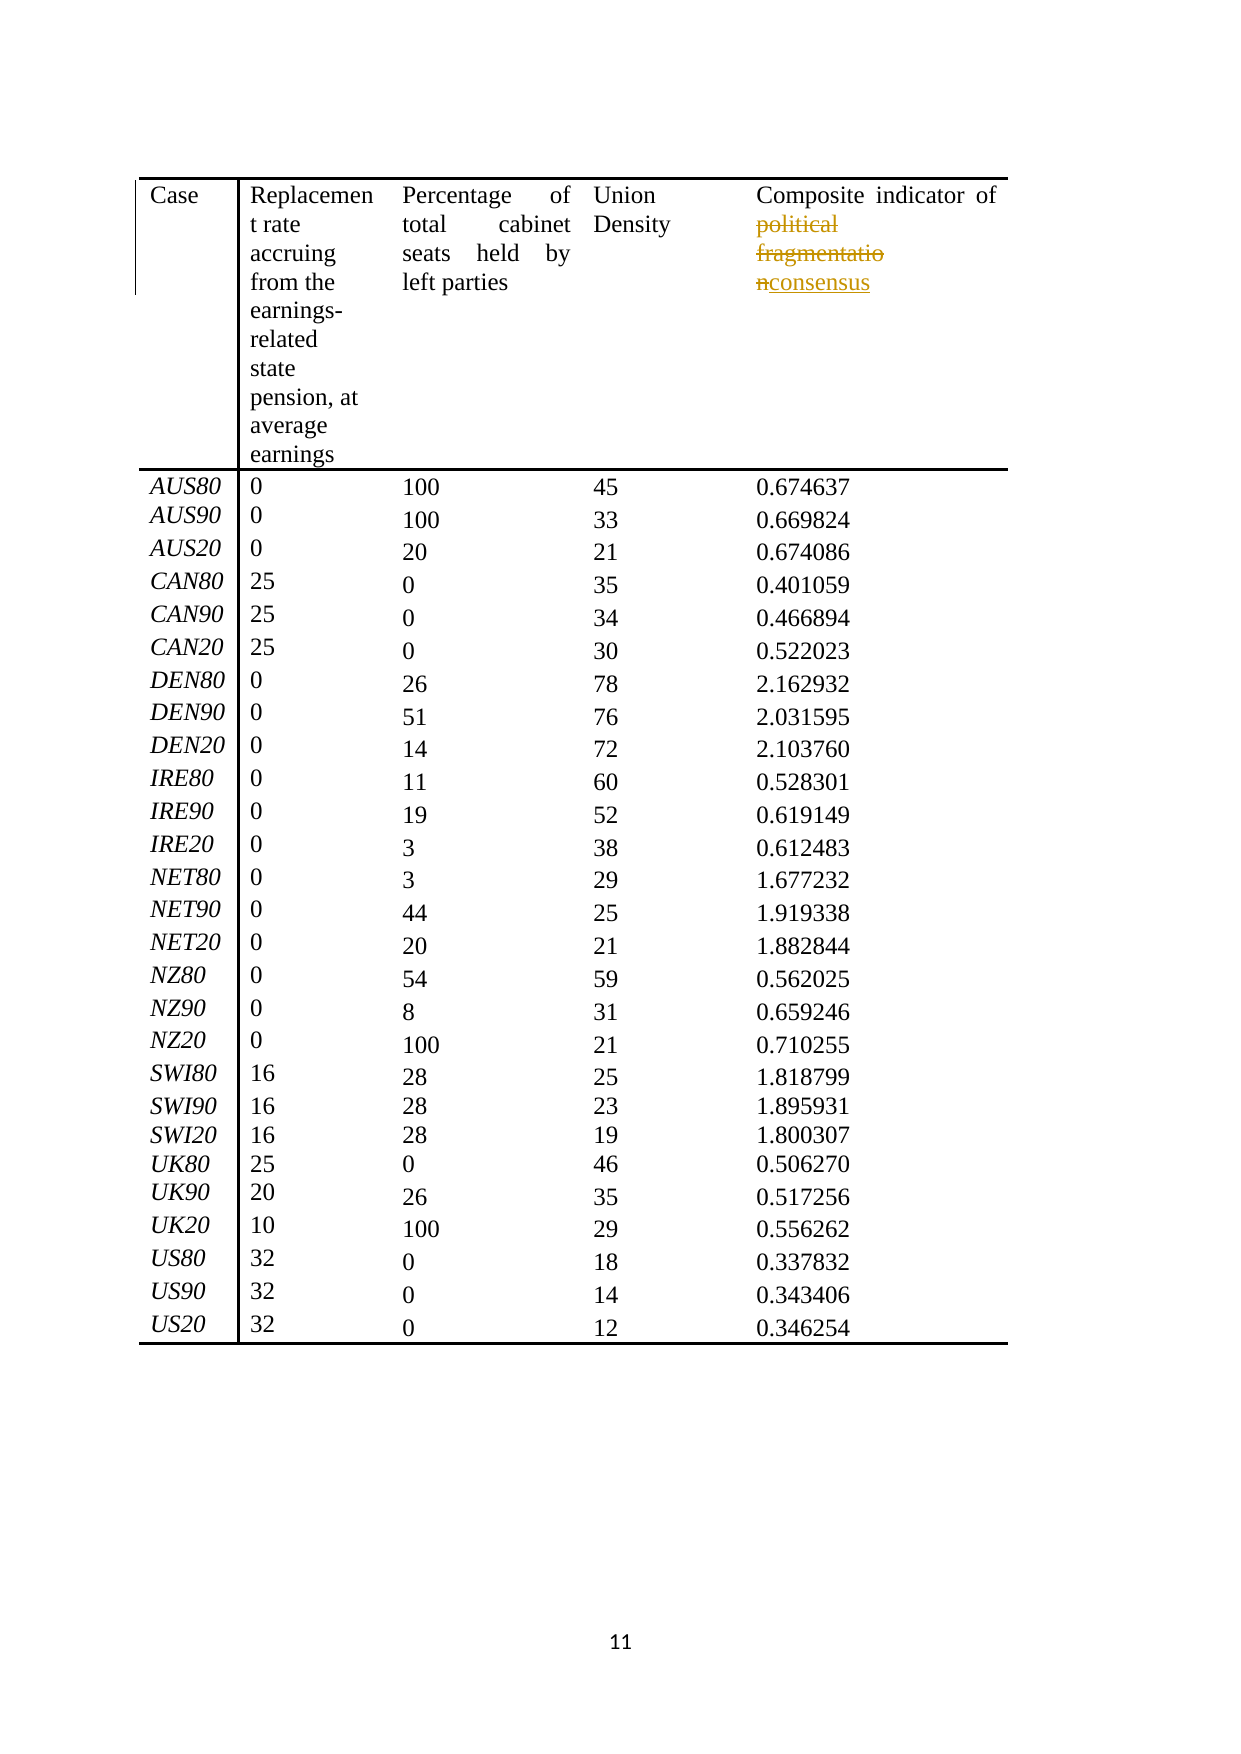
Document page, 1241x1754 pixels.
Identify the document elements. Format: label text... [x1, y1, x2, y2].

table_cell 25 [240, 566, 391, 599]
table_cell 25 [582, 894, 745, 927]
table_cell 35 [582, 566, 745, 599]
table_cell 3 [391, 829, 582, 862]
table_cell 30 [582, 632, 745, 665]
table_cell 21 [582, 927, 745, 960]
table_cell 32 [240, 1309, 391, 1342]
table_cell 100 [391, 1026, 582, 1058]
table_header Union Density [582, 180, 745, 468]
table_cell 100 [391, 501, 582, 533]
table_header Percentage of total cabinet seats held by left parties [391, 180, 582, 468]
table_cell 3 [391, 862, 582, 894]
table_cell CAN90 [139, 599, 237, 632]
table_cell 38 [582, 829, 745, 862]
table_cell AUS90 [139, 501, 237, 533]
table_cell 2.162932 [745, 665, 1008, 697]
table_cell 59 [582, 960, 745, 993]
table_cell 0.401059 [745, 566, 1008, 599]
table_cell 60 [582, 763, 745, 796]
table_cell 76 [582, 698, 745, 730]
table_cell 32 [240, 1243, 391, 1276]
table_cell 26 [391, 665, 582, 697]
table_cell 2.031595 [745, 698, 1008, 730]
table_header Case [139, 180, 237, 468]
table_cell 0 [240, 927, 391, 960]
table_cell 44 [391, 894, 582, 927]
table_cell 0.522023 [745, 632, 1008, 665]
table_cell 0.659246 [745, 993, 1008, 1026]
table_cell 23 19 46 [582, 1091, 745, 1177]
table_cell 0 [240, 730, 391, 763]
table_cell 0 [240, 993, 391, 1026]
table_cell 0.337832 [745, 1243, 1008, 1276]
table_cell DEN20 [139, 730, 237, 763]
table_cell NZ90 [139, 993, 237, 1026]
table_cell DEN90 [139, 698, 237, 730]
table_cell 100 [391, 1210, 582, 1243]
table_cell CAN20 [139, 632, 237, 665]
table_cell 8 [391, 993, 582, 1026]
table_cell 25 [240, 632, 391, 665]
table_cell IRE80 [139, 763, 237, 796]
table_cell SWI80 [139, 1059, 237, 1091]
table_cell 14 [391, 730, 582, 763]
table_cell 0 [240, 665, 391, 697]
table_cell AUS20 [139, 534, 237, 566]
table_cell 28 28 0 [391, 1091, 582, 1177]
table_cell 0 [240, 698, 391, 730]
table_cell 0 [240, 1026, 391, 1058]
table_cell AUS80 [139, 471, 237, 501]
table_cell 34 [582, 599, 745, 632]
table_cell 0 [240, 960, 391, 993]
table_cell 12 [582, 1309, 745, 1342]
table_cell 20 [391, 534, 582, 566]
table_cell IRE90 [139, 796, 237, 829]
table_cell 0.612483 [745, 829, 1008, 862]
table_cell 0.562025 [745, 960, 1008, 993]
table_cell 29 [582, 1210, 745, 1243]
table_cell 25 [582, 1059, 745, 1091]
table_cell 20 [240, 1178, 391, 1210]
table_cell 1.677232 [745, 862, 1008, 894]
table_cell 0.674086 [745, 534, 1008, 566]
table_cell 0 [391, 1309, 582, 1342]
table_cell UK20 [139, 1210, 237, 1243]
table_cell 0.528301 [745, 763, 1008, 796]
table_cell 0 [391, 632, 582, 665]
table_cell 0 [240, 534, 391, 566]
table_cell 78 [582, 665, 745, 697]
table_cell CAN80 [139, 566, 237, 599]
table_cell 0 [240, 471, 391, 501]
table_cell 0.343406 [745, 1276, 1008, 1309]
table_cell 0.517256 [745, 1178, 1008, 1210]
table_cell NZ80 [139, 960, 237, 993]
table_cell 0.346254 [745, 1309, 1008, 1342]
table_cell 28 [391, 1059, 582, 1091]
table_cell 1.895931 1.800307 0.506270 [745, 1091, 1008, 1177]
table_header Replacement rate accruing from the earnings-related state pension, at average earnings [240, 180, 391, 468]
table_cell 26 [391, 1178, 582, 1210]
table_cell 29 [582, 862, 745, 894]
table_cell 0 [240, 796, 391, 829]
table_cell 18 [582, 1243, 745, 1276]
table_cell 100 [391, 471, 582, 501]
table_cell UK90 [139, 1178, 237, 1210]
table_cell 0.669824 [745, 501, 1008, 533]
table_cell 51 [391, 698, 582, 730]
table_cell NZ20 [139, 1026, 237, 1058]
table_cell 54 [391, 960, 582, 993]
table_cell 0 [240, 501, 391, 533]
table_cell 21 [582, 1026, 745, 1058]
table_cell 11 [391, 763, 582, 796]
table_cell 35 [582, 1178, 745, 1210]
table_cell US80 [139, 1243, 237, 1276]
table_cell 1.818799 [745, 1059, 1008, 1091]
table_cell 0 [240, 894, 391, 927]
table_cell 0 [240, 829, 391, 862]
table_cell SWI90 SWI20 UK80 [139, 1091, 237, 1177]
table_cell IRE20 [139, 829, 237, 862]
table_cell 45 [582, 471, 745, 501]
table_header Composite indicator of [745, 180, 1008, 468]
table_cell 0 [240, 763, 391, 796]
table_cell 32 [240, 1276, 391, 1309]
table_cell 0 [391, 1276, 582, 1309]
table_cell US20 [139, 1309, 237, 1342]
table_cell 31 [582, 993, 745, 1026]
table_cell 16 [240, 1059, 391, 1091]
table_cell 1.882844 [745, 927, 1008, 960]
table_cell DEN80 [139, 665, 237, 697]
table_cell 14 [582, 1276, 745, 1309]
table_cell 0.674637 [745, 471, 1008, 501]
table_cell 0 [391, 1243, 582, 1276]
table_cell NET20 [139, 927, 237, 960]
table_cell 2.103760 [745, 730, 1008, 763]
table_cell 25 [240, 599, 391, 632]
table_cell 20 [391, 927, 582, 960]
table_cell NET80 [139, 862, 237, 894]
table_cell 0 [391, 566, 582, 599]
table_cell 19 [391, 796, 582, 829]
table_cell 0.556262 [745, 1210, 1008, 1243]
table_cell 33 [582, 501, 745, 533]
table_cell 10 [240, 1210, 391, 1243]
table_cell 0.466894 [745, 599, 1008, 632]
table_cell 0 [240, 862, 391, 894]
table_cell 0 [391, 599, 582, 632]
table_cell 72 [582, 730, 745, 763]
table_cell 21 [582, 534, 745, 566]
table_cell 16 16 25 [240, 1091, 391, 1177]
table_cell 0.619149 [745, 796, 1008, 829]
table_cell 52 [582, 796, 745, 829]
table_cell US90 [139, 1276, 237, 1309]
table_cell NET90 [139, 894, 237, 927]
table_cell 0.710255 [745, 1026, 1008, 1058]
table_cell 1.919338 [745, 894, 1008, 927]
